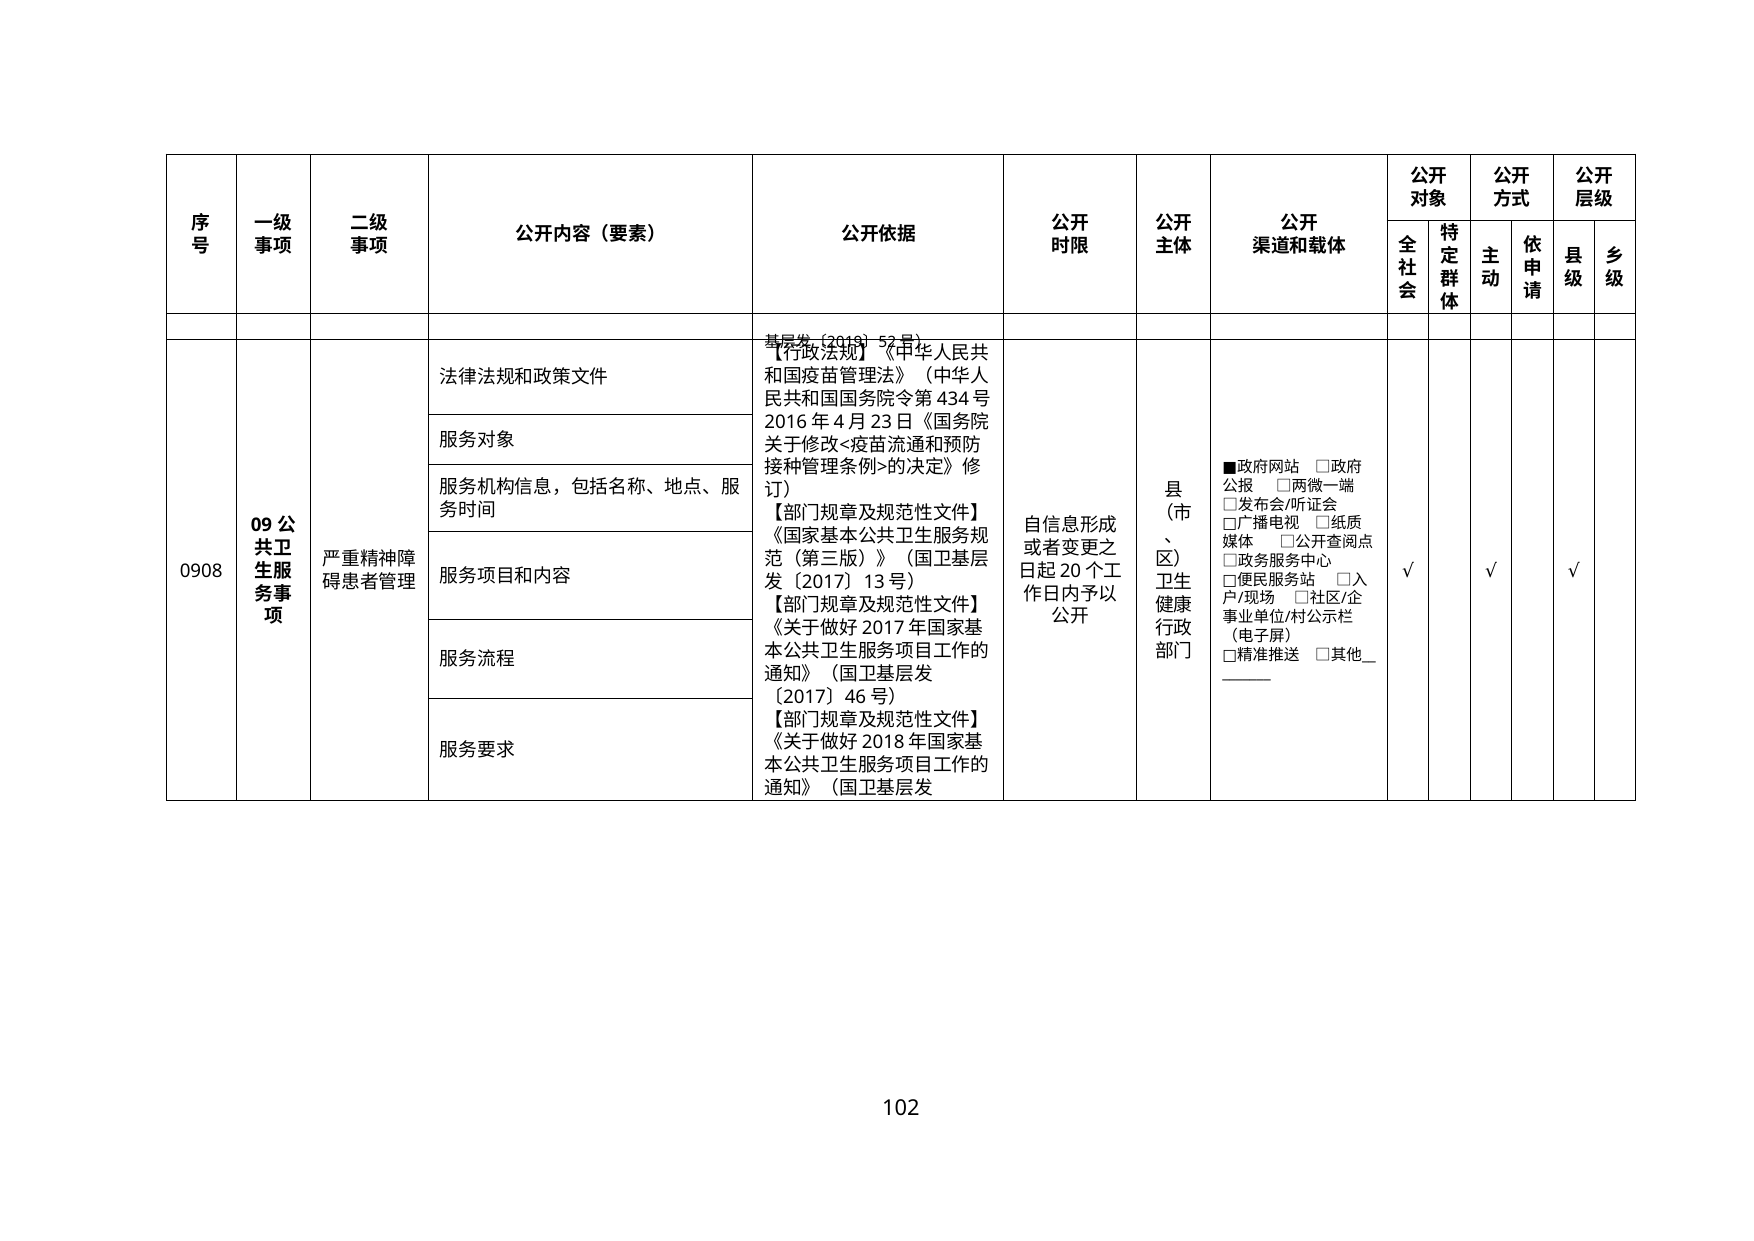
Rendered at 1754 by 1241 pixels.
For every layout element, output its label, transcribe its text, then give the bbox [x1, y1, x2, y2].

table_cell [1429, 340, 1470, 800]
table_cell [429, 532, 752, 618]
table_header 一级 事项 [237, 155, 310, 313]
table_header 公开依据 [753, 155, 1003, 313]
table_header 公开 对象 [1388, 155, 1470, 220]
table_cell 特定群体 [1429, 221, 1470, 313]
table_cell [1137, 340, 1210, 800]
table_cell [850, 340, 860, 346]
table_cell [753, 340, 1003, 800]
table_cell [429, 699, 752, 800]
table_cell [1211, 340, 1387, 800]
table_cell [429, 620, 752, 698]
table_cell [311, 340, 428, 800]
table_cell 乡级 [1595, 221, 1635, 313]
table_header 公开 渠道和载体 [1211, 155, 1387, 313]
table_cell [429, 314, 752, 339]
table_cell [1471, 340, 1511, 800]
table_cell 主动 [1471, 221, 1511, 313]
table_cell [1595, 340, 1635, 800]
table_cell 全社会 [1388, 221, 1428, 313]
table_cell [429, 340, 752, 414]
table_header 公开 时限 [1004, 155, 1136, 313]
table_cell 依申请 [1512, 221, 1553, 313]
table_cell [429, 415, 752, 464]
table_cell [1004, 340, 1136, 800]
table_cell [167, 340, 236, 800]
table_header 序 号 [167, 155, 236, 313]
table_header 公开 主体 [1137, 155, 1210, 313]
table_header 二级 事项 [311, 155, 428, 313]
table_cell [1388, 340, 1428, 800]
table_header 公开内容（要素） [429, 155, 752, 313]
table_header 公开 方式 [1471, 155, 1553, 220]
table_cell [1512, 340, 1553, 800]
table_cell 县级 [1554, 221, 1594, 313]
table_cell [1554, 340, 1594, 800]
table_header 公开 层级 [1554, 155, 1635, 220]
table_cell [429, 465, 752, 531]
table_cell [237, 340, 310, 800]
